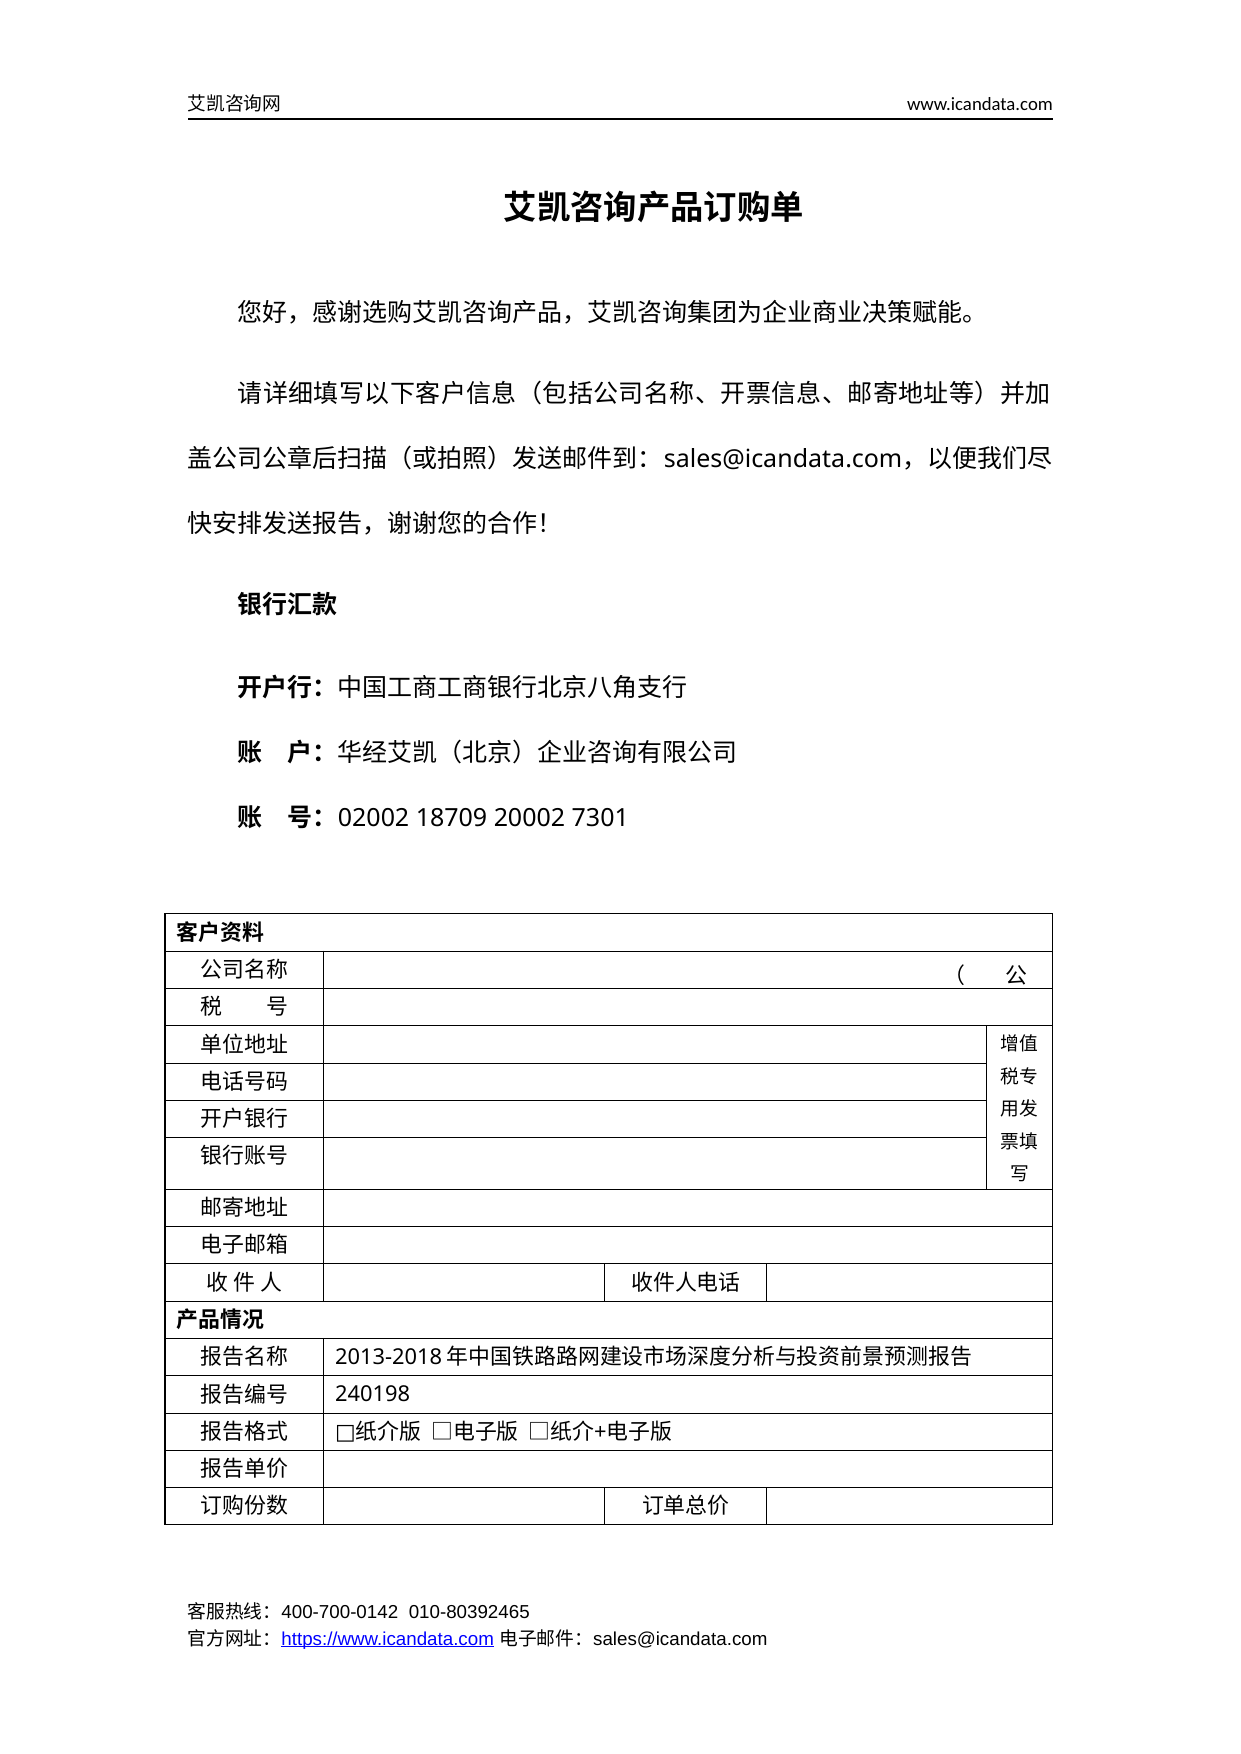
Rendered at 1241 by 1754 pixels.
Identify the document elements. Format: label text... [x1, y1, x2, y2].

table_cell [324, 989, 1052, 1025]
table_header 客户资料 [166, 914, 1052, 951]
table_cell 单位地址 [166, 1026, 323, 1062]
table_cell 电话号码 [166, 1064, 323, 1100]
table_cell 收 件 人 [166, 1264, 323, 1301]
table_cell [324, 1451, 1052, 1487]
table_cell 开户银行 [166, 1101, 323, 1137]
table_cell 240198 [324, 1376, 1052, 1412]
table_cell 产品情况 [166, 1302, 1052, 1338]
table_cell [324, 1227, 1052, 1263]
table_cell 电子邮箱 [166, 1227, 323, 1263]
text 银行汇款 [187, 570, 1053, 635]
text 账 号：02002 18709 20002 7301 [187, 783, 1053, 848]
text 账 户：华经艾凯（北京）企业咨询有限公司 [187, 718, 1053, 783]
table_cell [324, 1264, 604, 1301]
table_cell 报告编号 [166, 1376, 323, 1412]
table_cell [324, 1064, 986, 1100]
table_cell 税 号 [166, 989, 323, 1025]
table_cell [767, 1488, 1052, 1524]
table_cell 报告格式 [166, 1414, 323, 1450]
table_cell □纸介版 □电子版 □纸介+电子版 [324, 1414, 1052, 1450]
table_cell [324, 1138, 986, 1189]
table_cell [324, 1190, 1052, 1226]
table_cell 2013-2018年中国铁路路网建设市场深度分析与投资前景预测报告 [324, 1339, 1052, 1375]
table_cell 邮寄地址 [166, 1190, 323, 1226]
table_cell 银行账号 [166, 1138, 323, 1189]
table_cell 订单总价 [605, 1488, 766, 1524]
table_cell [767, 1264, 1052, 1301]
table_cell 报告单价 [166, 1451, 323, 1487]
table_cell 订购份数 [166, 1488, 323, 1524]
table_cell [324, 952, 1052, 988]
text 开户行：中国工商工商银行北京八角支行 [187, 653, 1053, 718]
table_cell 收件人电话 [605, 1264, 766, 1301]
table_cell [324, 1101, 986, 1137]
text 请详细填写以下客户信息（包括公司名称、开票信息、邮寄地址等）并加盖公司公章后扫描（或拍照）发送邮件到：sales@icandata.com，以便我们尽快安排发送报告，谢谢您的合作！ [187, 359, 1053, 554]
table_cell [324, 1026, 986, 1062]
table_cell [324, 1488, 604, 1524]
table_cell 公司名称 [166, 952, 323, 988]
text 您好，感谢选购艾凯咨询产品，艾凯咨询集团为企业商业决策赋能。 [187, 278, 1053, 343]
table_cell 报告名称 [166, 1339, 323, 1375]
text 艾凯咨询产品订购单 [187, 172, 1053, 237]
table_cell 增值税专用发票填写 [987, 1026, 1052, 1189]
